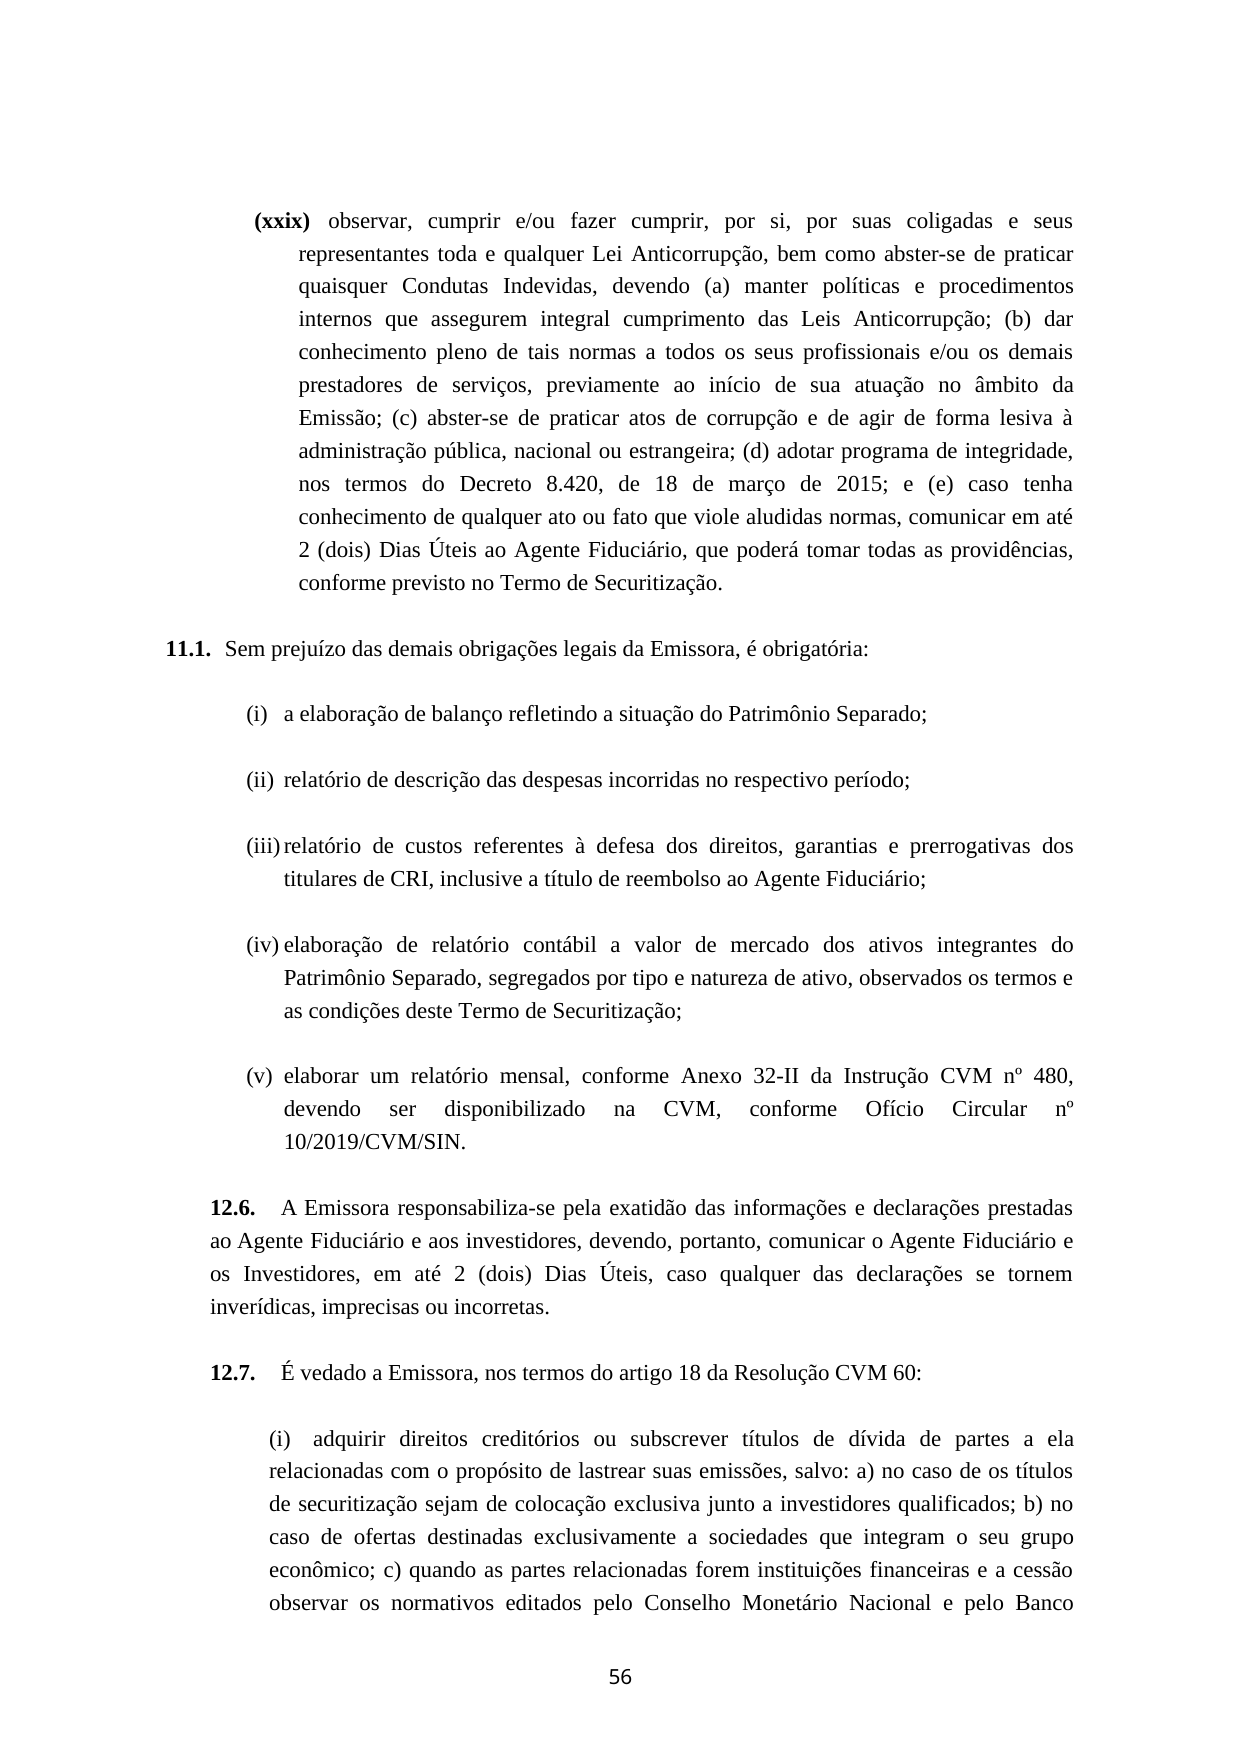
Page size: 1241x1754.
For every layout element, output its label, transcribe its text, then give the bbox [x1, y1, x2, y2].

list Sem prejuízo das demais obrigações legais da Emissora, é obrigatória: [165, 635, 1075, 661]
list observar, cumprir e/ou fazer cumprir, por si, por suas coligadas e seus representantes toda e qualquer Lei Anticorrupção, bem como abster-se de praticar quaisquer Condutas Indevidas, devendo (a) manter políticas e procedimentos internos que assegurem integral cumprimento das Leis Anticorrupção; (b) dar conhecimento pleno de tais normas a todos os seus profissionais e/ou os demais prestadores de serviços, previamente ao início de sua atuação no âmbito da Emissão; (c) abster-se de praticar atos de corrupção e de agir de forma lesiva à administração pública, nacional ou estrangeira; (d) adotar programa de integridade, nos termos do Decreto 8.420, de 18 de março de 2015; e (e) caso tenha conhecimento de qualquer ato ou fato que viole aludidas normas, comunicar em até 2 (dois) Dias Úteis ao Agente Fiduciário, que poderá tomar todas as providências, conforme previsto no Termo de Securitização. [254, 207, 1075, 595]
text É vedado a Emissora, nos termos do artigo 18 da Resolução CVM 60: [210, 1359, 1075, 1385]
list relatório de custos referentes à defesa dos direitos, garantias e prerrogativas dos titulares de CRI, inclusive a título de reembolso ao Agente Fiduciário; [246, 832, 1075, 891]
list a elaboração de balanço refletindo a situação do Patrimônio Separado; [246, 701, 1075, 727]
list relatório de descrição das despesas incorridas no respectivo período; [246, 766, 1075, 793]
list elaboração de relatório contábil a valor de mercado dos ativos integrantes do Patrimônio Separado, segregados por tipo e natureza de ativo, observados os termos e as condições deste Termo de Securitização; [246, 931, 1075, 1023]
list elaborar um relatório mensal, conforme Anexo 32-II da Instrução CVM nº 480, devendo ser disponibilizado na CVM, conforme Ofício Circular nº 10/2019/CVM/SIN. [246, 1063, 1075, 1155]
text A Emissora responsabiliza-se pela exatidão das informações e declarações prestadas ao Agente Fiduciário e aos investidores, devendo, portanto, comunicar o Agente Fiduciário e os Investidores, em até 2 (dois) Dias Úteis, caso qualquer das declarações se tornem inverídicas, imprecisas ou incorretas. [210, 1194, 1075, 1319]
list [269, 1425, 1075, 1616]
